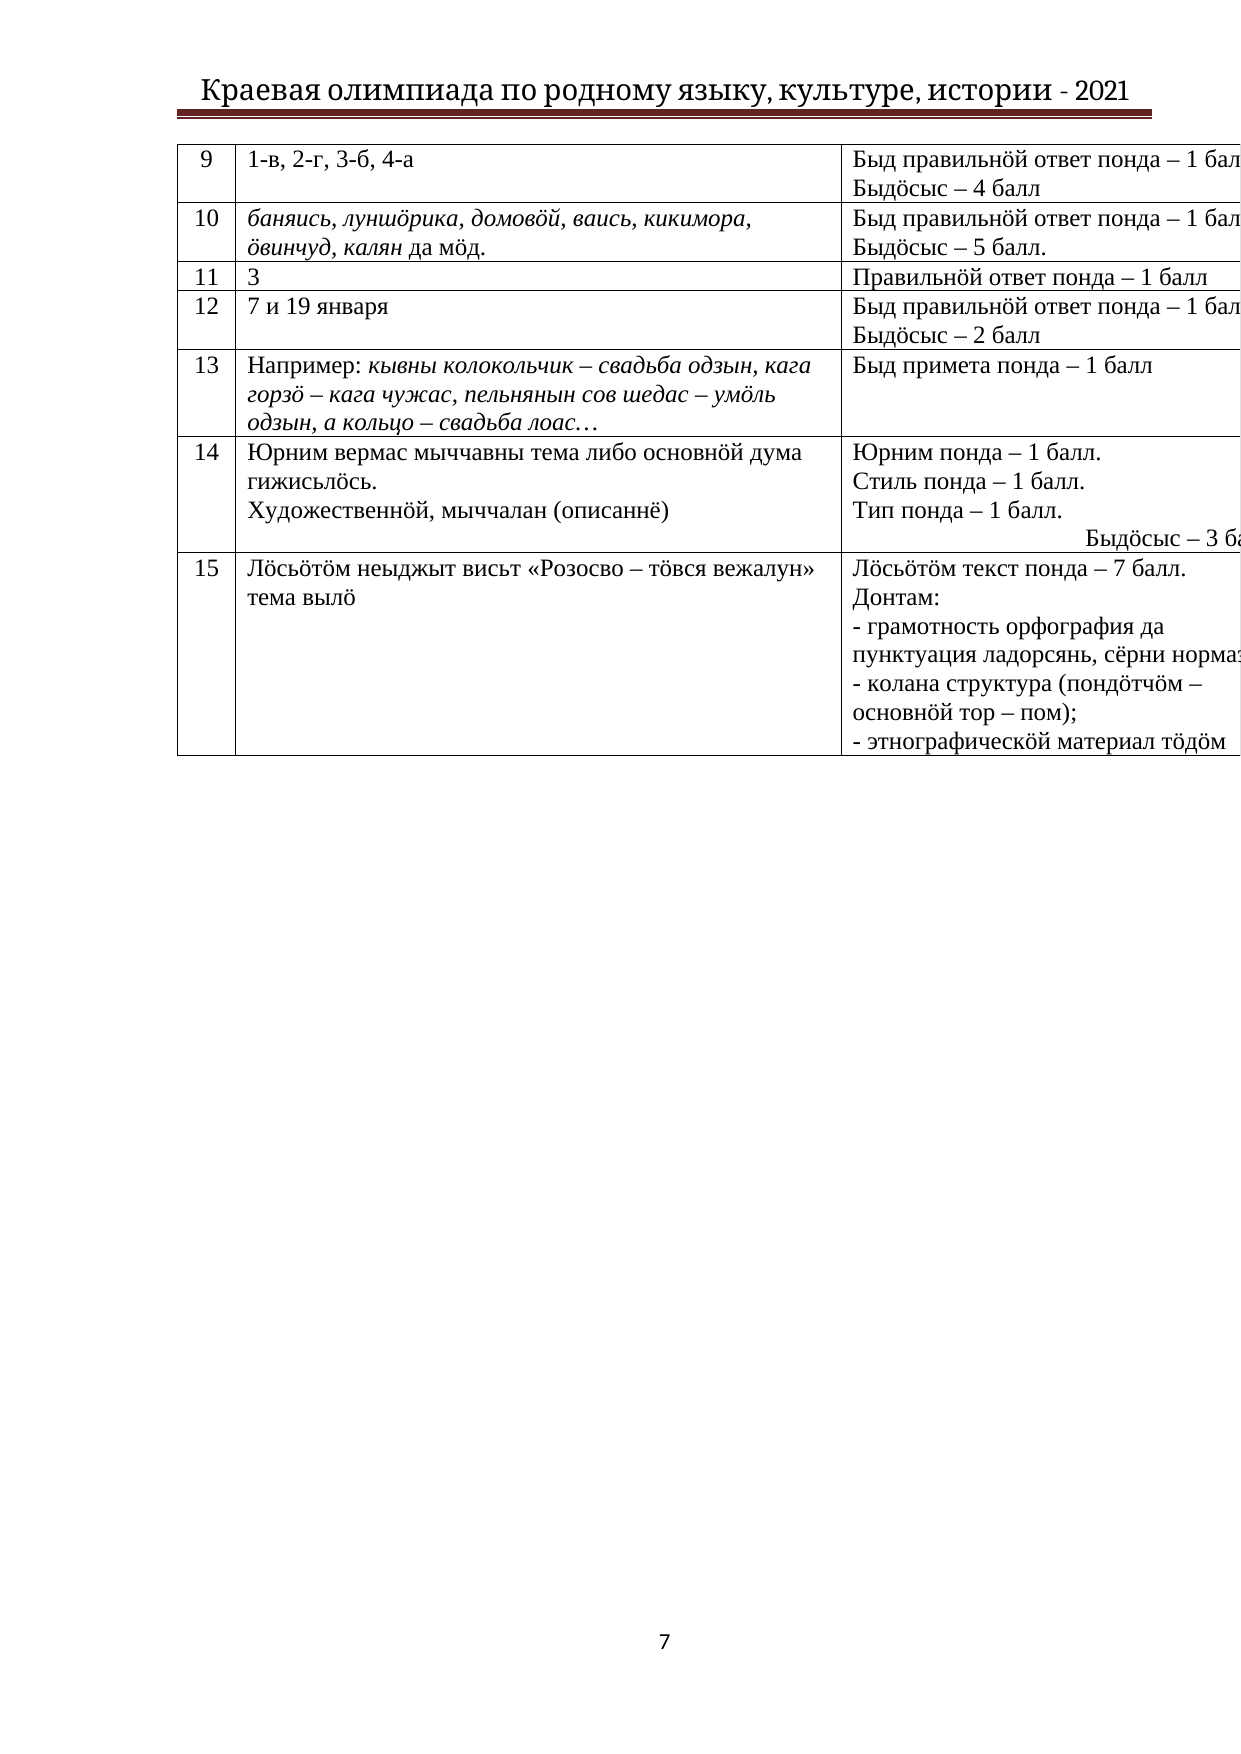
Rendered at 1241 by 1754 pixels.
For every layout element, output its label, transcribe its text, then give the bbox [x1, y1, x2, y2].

table_cell 10 [178, 203, 235, 261]
table_cell Быд правильнöй ответ понда – 1 балл. Быдöсыс – 2 балл [842, 291, 1240, 349]
table_cell Быд правильнöй ответ понда – 1 балл. Быдöсыс – 4 балл [842, 145, 1240, 202]
table_cell 12 [178, 291, 235, 349]
table_cell Например: кывны колокольчик – свадьба одзын, кага горзö – кага чужас, пельнянын сов шедас – умöль одзын, а кольцо – свадьба лоас… [236, 350, 841, 436]
table_cell 1-в, 2-г, 3-б, 4-а [236, 145, 841, 202]
table_cell Быд примета понда – 1 балл [842, 350, 1240, 436]
table_cell Лöсьöтöм текст понда – 7 балл. Донтам: - грамотность орфография да пунктуация ладорсянь, сёрни нормаэз; - колана структура (пондöтчöм – основнöй тор – пом); - этнографическöй материал тöдöм [842, 553, 1240, 754]
table_cell 13 [178, 350, 235, 436]
table_cell Юрним понда – 1 балл. Стиль понда – 1 балл. Тип понда – 1 балл. Быдöсыс – 3 балл [842, 437, 1240, 552]
table_cell 7 и 19 января [236, 291, 841, 349]
table_cell 3 [236, 262, 841, 290]
table_cell 15 [178, 553, 235, 754]
table_cell 14 [178, 437, 235, 552]
table_cell Юрним вермас мыччавны тема либо основнöй дума гижисьлöсь. Художественнöй, мыччалан (описаннё) [236, 437, 841, 552]
table_cell Лöсьöтöм неыджыт висьт «Розосво – тöвся вежалун» тема вылö [236, 553, 841, 754]
table_cell Правильнöй ответ понда – 1 балл [842, 262, 1240, 290]
table_cell 9 [178, 145, 235, 202]
table_cell баняись, луншöрика, домовöй, ваись, кикимора, öвинчуд, калян да мöд. [236, 203, 841, 261]
table_cell 11 [178, 262, 235, 290]
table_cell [842, 203, 1240, 261]
